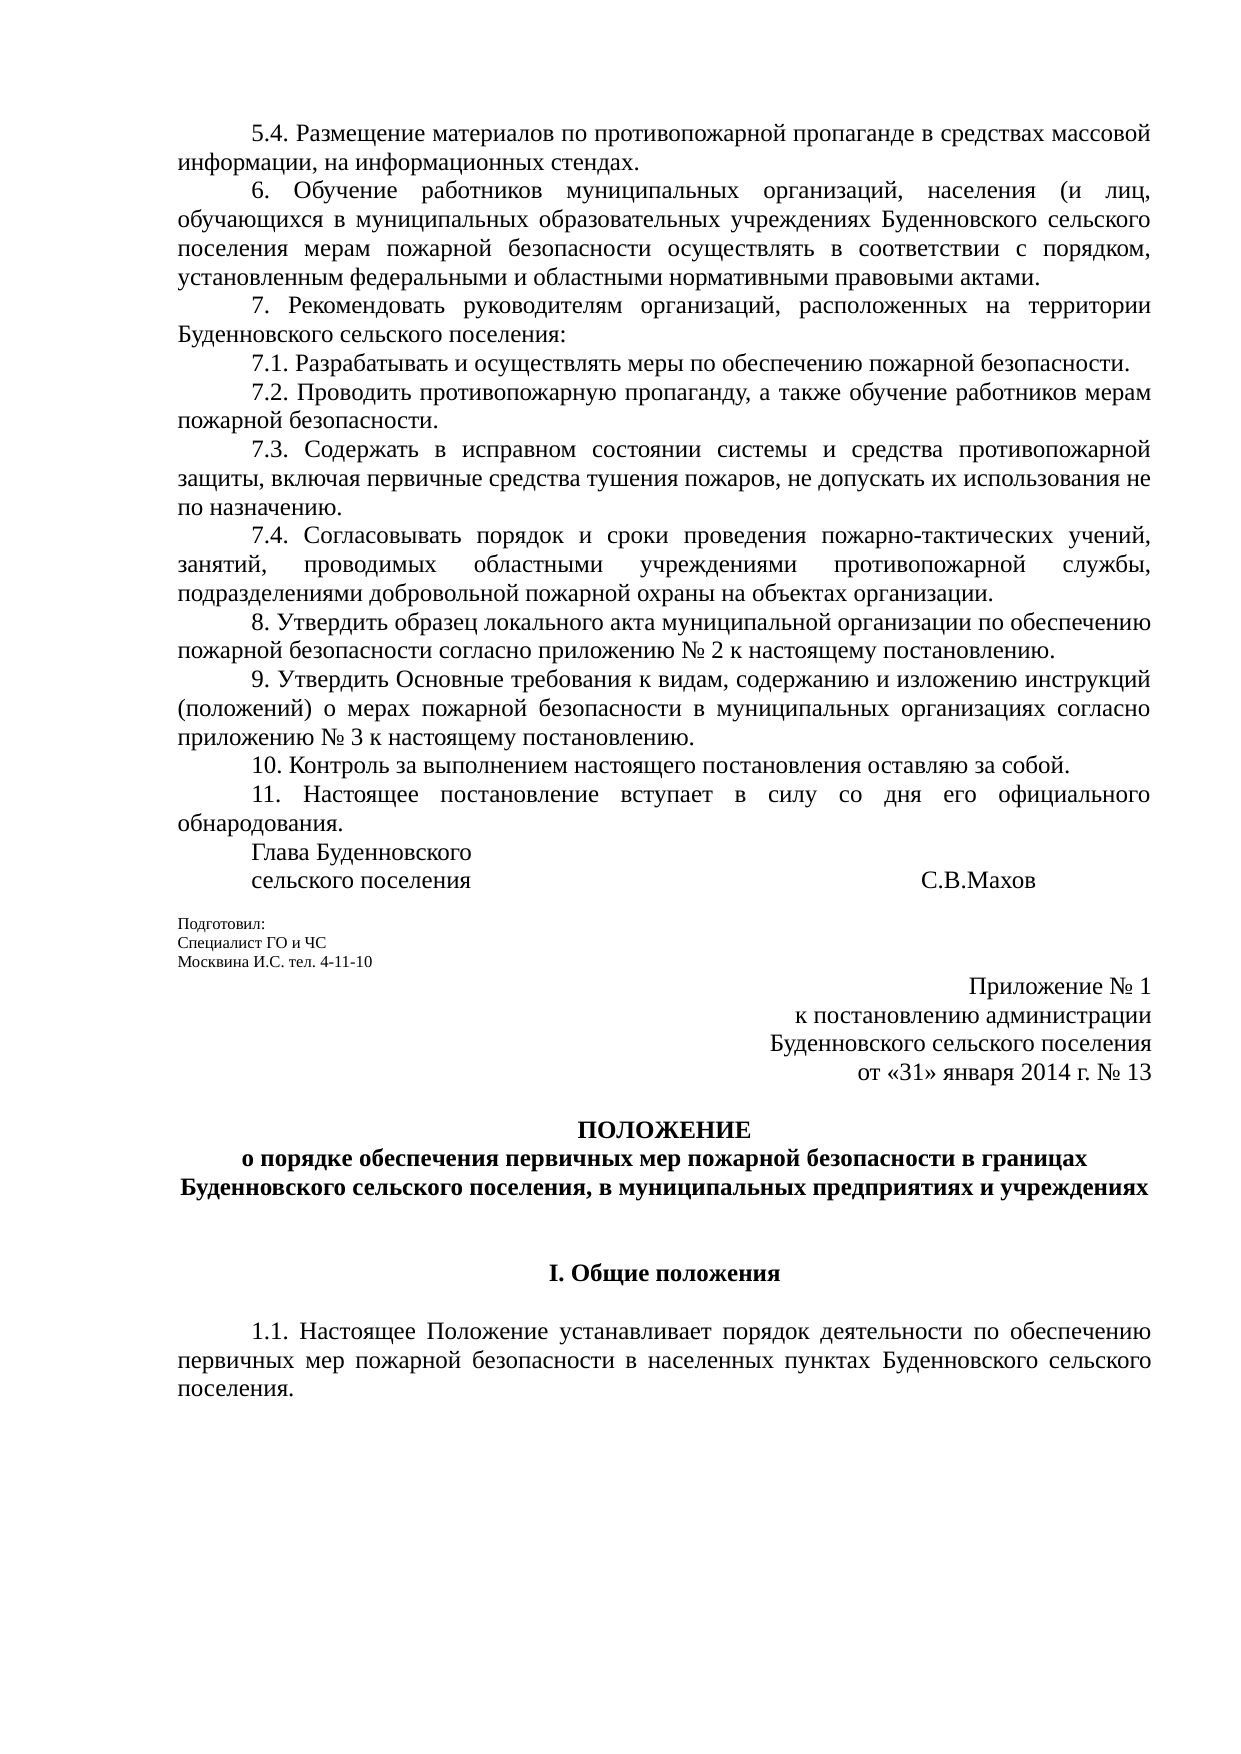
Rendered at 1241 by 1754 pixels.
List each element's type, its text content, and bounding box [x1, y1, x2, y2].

text ПОЛОЖЕНИЕ [177, 1115, 1152, 1143]
text 6. Обучение работников муниципальных организаций, населения (и лиц, обучающихся в муниципальных образовательных учреждениях Буденновского сельского поселения мерам пожарной безопасности осуществлять в соответствии с порядком, установленным федеральными и областными нормативными правовыми актами. [177, 176, 1152, 291]
text о порядке обеспечения первичных мер пожарной безопасности в границах Буденновского сельского поселения, в муниципальных предприятиях и учреждениях [177, 1143, 1152, 1201]
text 11. Настоящее постановление вступает в силу со дня его официального обнародования. [177, 779, 1152, 837]
text 1.1. Настоящее Положение устанавливает порядок деятельности по обеспечению первичных мер пожарной безопасности в населенных пунктах Буденновского сельского поселения. [177, 1316, 1152, 1402]
text Москвина И.С. тел. 4-11-10 [177, 952, 1152, 971]
text Общие положения [177, 1258, 1152, 1287]
text 8. Утвердить образец локального акта муниципальной организации по обеспечению пожарной безопасности согласно приложению № 2 к настоящему постановлению. [177, 607, 1152, 664]
text 7.3. Содержать в исправном состоянии системы и средства противопожарной защиты, включая первичные средства тушения пожаров, не допускать их использования не по назначению. [177, 434, 1152, 521]
text Приложение № 1 [177, 971, 1152, 1000]
text 10. Контроль за выполнением настоящего постановления оставляю за собой. [177, 751, 1152, 779]
text 7. Рекомендовать руководителям организаций, расположенных на территории Буденновского сельского поселения: [177, 291, 1152, 348]
text Буденновского сельского поселения от «31» января 2014 г. № 13 [177, 1028, 1152, 1115]
text Специалист ГО и ЧС [177, 933, 1152, 952]
text Подготовил: [177, 913, 1152, 933]
text сельского поселения С.В.Махов [177, 866, 1152, 894]
text к постановлению администрации [177, 1000, 1152, 1028]
text 7.1. Разрабатывать и осуществлять меры по обеспечению пожарной безопасности. [177, 348, 1152, 377]
text 7.4. Согласовывать порядок и сроки проведения пожарно-тактических учений, занятий, проводимых областными учреждениями противопожарной службы, подразделениями добровольной пожарной охраны на объектах организации. [177, 521, 1152, 607]
text 5.4. Размещение материалов по противопожарной пропаганде в средствах массовой информации, на информационных стендах. [177, 118, 1152, 176]
text 7.2. Проводить противопожарную пропаганду, а также обучение работников мерам пожарной безопасности. [177, 377, 1152, 434]
text Глава Буденновского [177, 837, 1152, 866]
text 9. Утвердить Основные требования к видам, содержанию и изложению инструкций (положений) о мерах пожарной безопасности в муниципальных организациях согласно приложению № 3 к настоящему постановлению. [177, 664, 1152, 751]
